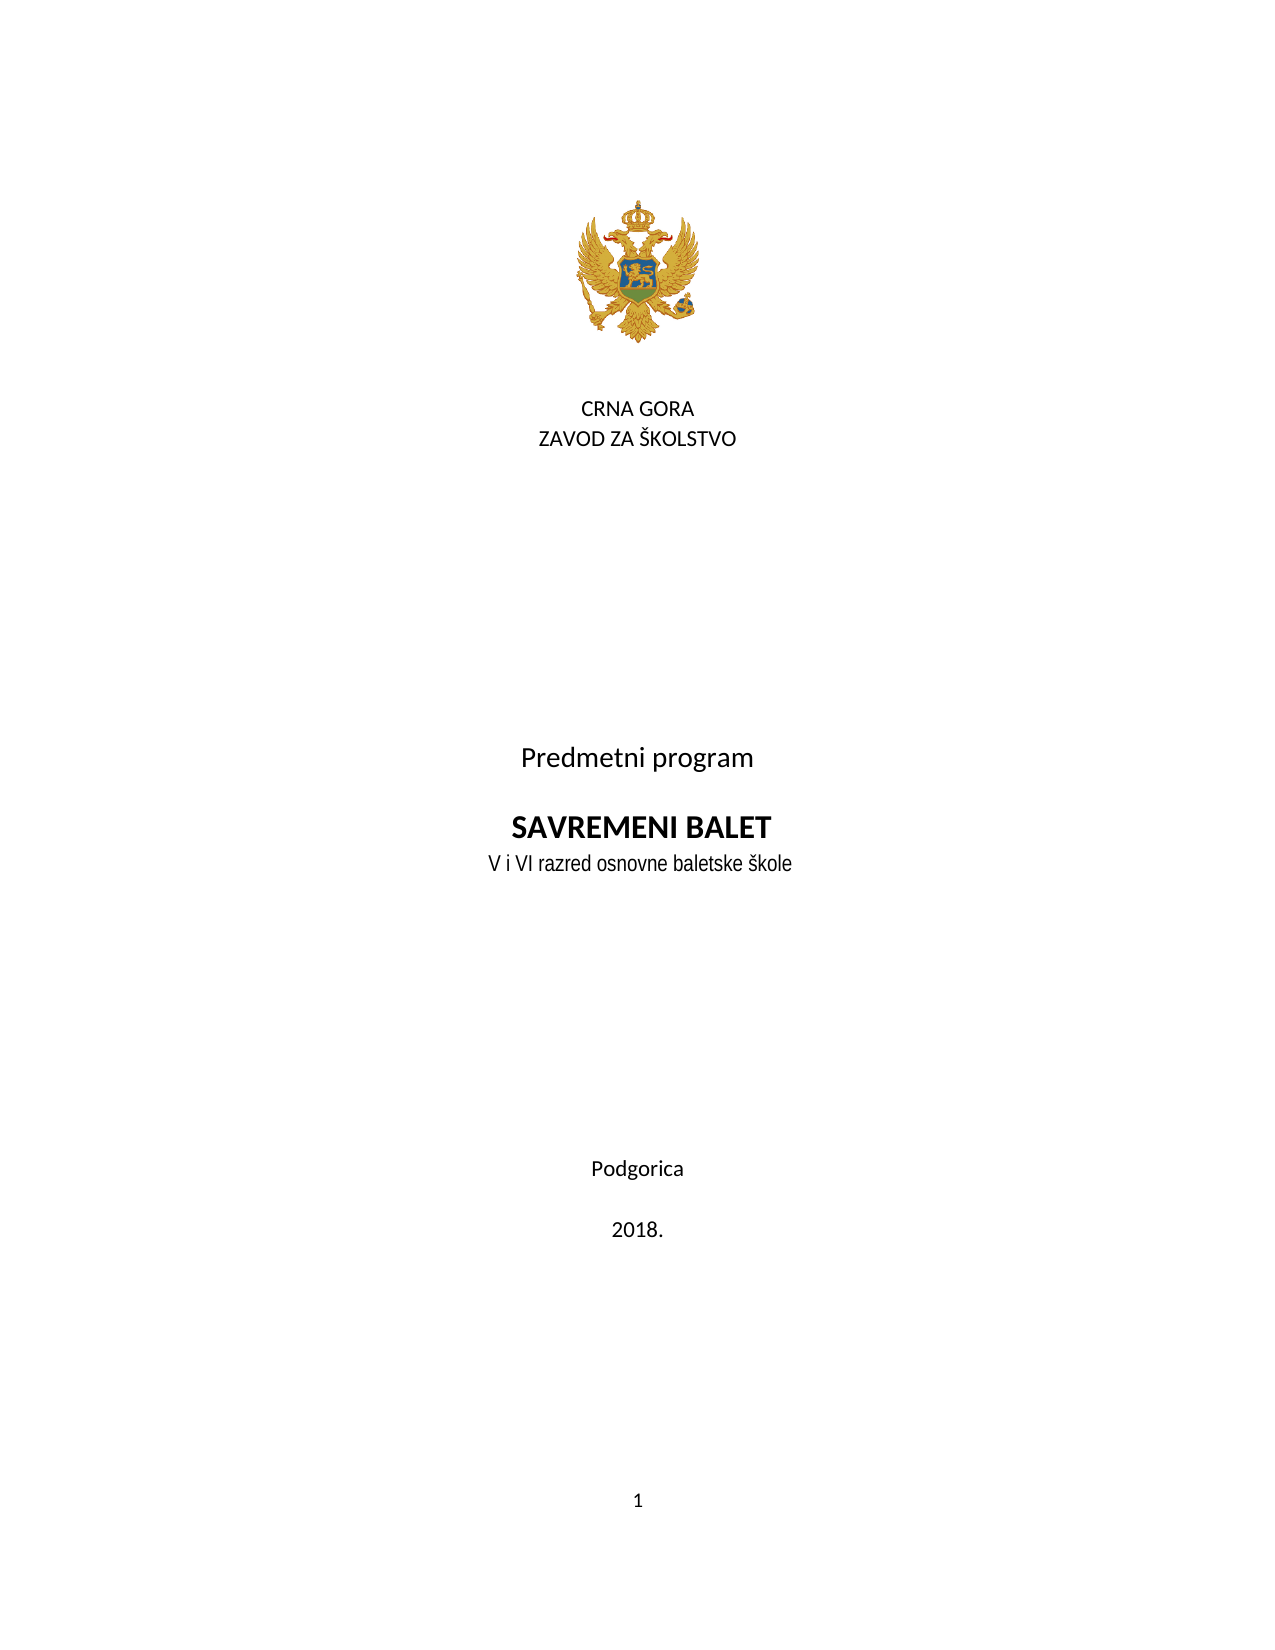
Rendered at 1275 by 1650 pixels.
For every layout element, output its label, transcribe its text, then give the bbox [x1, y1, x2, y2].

text SAVREMENI BALET [150, 806, 1125, 847]
text 2018. [150, 1215, 1125, 1243]
text Podgorica [150, 1154, 1125, 1182]
picture [572, 196, 703, 343]
text CRNA GORA [150, 394, 1125, 422]
text V i VI razred osnovne baletske škole [150, 850, 1125, 876]
text ZAVOD ZA ŠKOLSTVO [150, 424, 1125, 453]
text Predmetni program [150, 739, 1125, 775]
